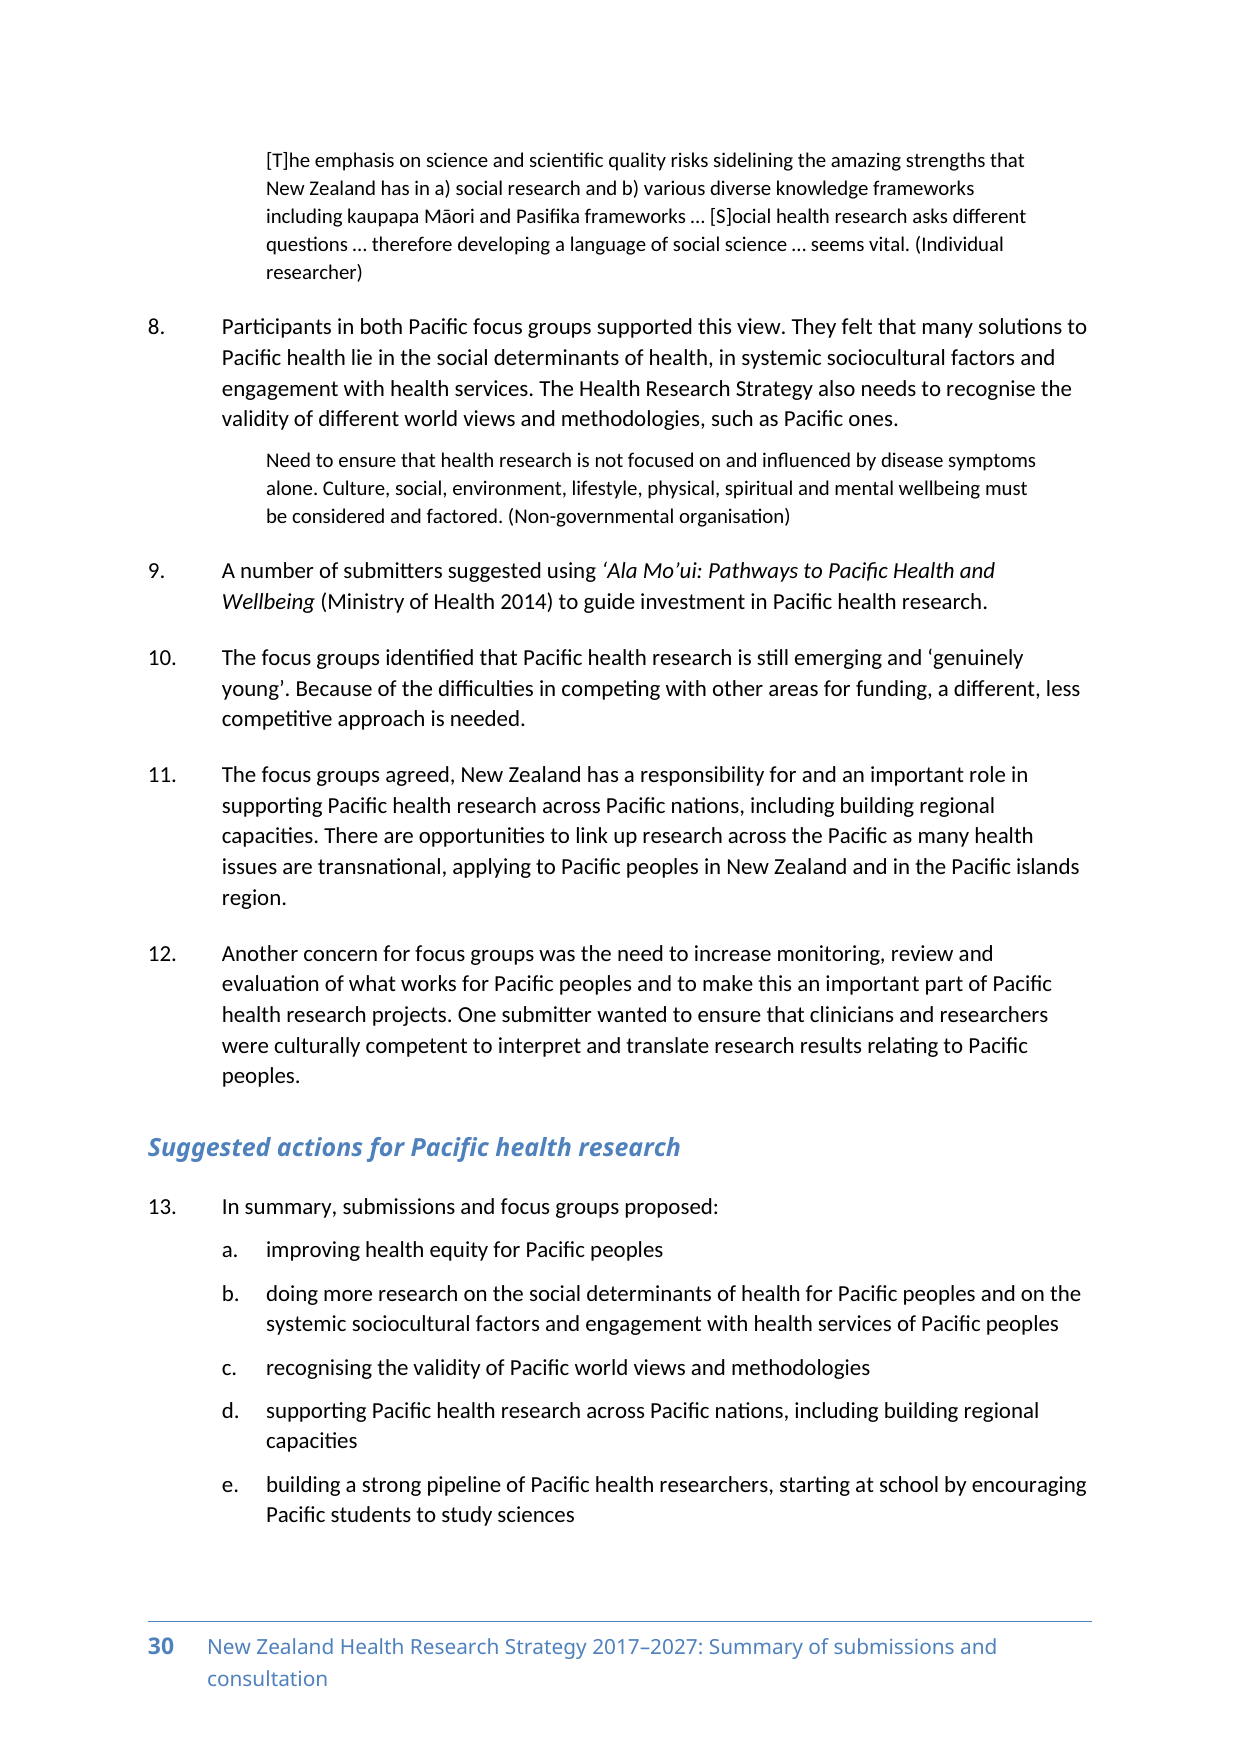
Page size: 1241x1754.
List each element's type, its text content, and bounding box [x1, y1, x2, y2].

text [T]he emphasis on science and scientific quality risks sidelining the amazing strengths that New Zealand has in a) social research and b) various diverse knowledge frameworks including kaupapa Māori and Pasifika frameworks … [S]ocial health research asks different questions … therefore developing a language of social science … seems vital. (Individual researcher) [266, 148, 1048, 285]
text improving health equity for Pacific peoples [222, 1236, 1092, 1263]
text Another concern for focus groups was the need to increase monitoring, review and evaluation of what works for Pacific peoples and to make this an important part of Pacific health research projects. One submitter wanted to ensure that clinicians and researchers were culturally competent to interpret and translate research results relating to Pacific peoples. [148, 939, 1092, 1090]
text A number of submitters suggested using ‘Ala Mo’ui: Pathways to Pacific Health and Wellbeing (Ministry of Health 2014) to guide investment in Pacific health research. [148, 556, 1092, 615]
subtitle Suggested actions for Pacific health research [148, 1130, 1092, 1164]
text In summary, submissions and focus groups proposed: [148, 1192, 1092, 1220]
text doing more research on the social determinants of health for Pacific peoples and on the systemic sociocultural factors and engagement with health services of Pacific peoples [222, 1279, 1092, 1337]
text Participants in both Pacific focus groups supported this view. They felt that many solutions to Pacific health lie in the social determinants of health, in systemic sociocultural factors and engagement with health services. The Health Research Strategy also needs to recognise the validity of different world views and methodologies, such as Pacific ones. [148, 312, 1092, 432]
text supporting Pacific health research across Pacific nations, including building regional capacities [222, 1396, 1092, 1455]
text recognising the validity of Pacific world views and methodologies [222, 1353, 1092, 1381]
text building a strong pipeline of Pacific health researchers, starting at school by encouraging Pacific students to study sciences [222, 1470, 1092, 1529]
text The focus groups identified that Pacific health research is still emerging and ‘genuinely young’. Because of the difficulties in competing with other areas for funding, a different, less competitive approach is needed. [148, 643, 1092, 732]
text Need to ensure that health research is not focused on and influenced by disease symptoms alone. Culture, social, environment, lifestyle, physical, spiritual and mental wellbeing must be considered and factored. (Non-governmental organisation) [266, 448, 1048, 529]
text The focus groups agreed, New Zealand has a responsibility for and an important role in supporting Pacific health research across Pacific nations, including building regional capacities. There are opportunities to link up research across the Pacific as many health issues are transnational, applying to Pacific peoples in New Zealand and in the Pacific islands region. [148, 760, 1092, 911]
